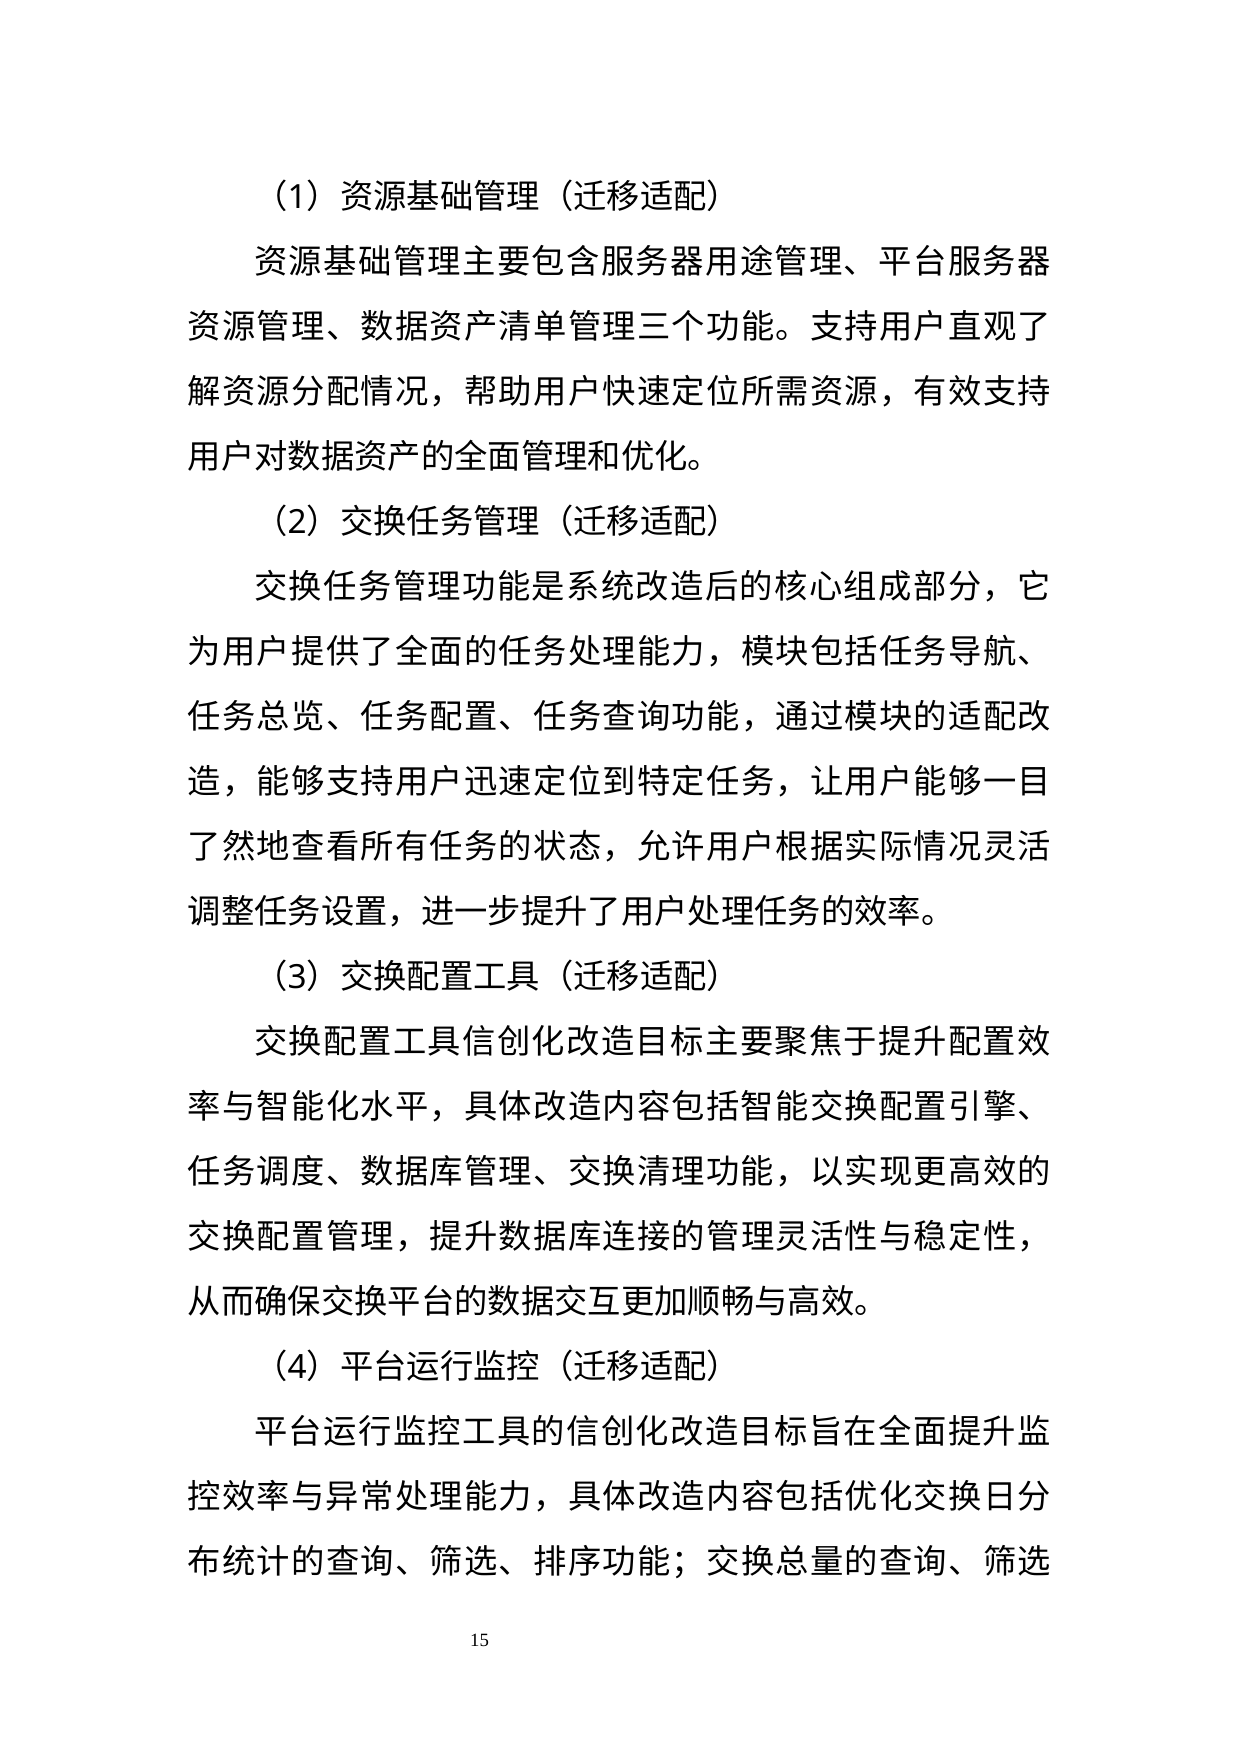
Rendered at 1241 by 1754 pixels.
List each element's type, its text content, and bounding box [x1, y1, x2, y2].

text 交换配置工具信创化改造目标主要聚焦于提升配置效率与智能化水平，具体改造内容包括智能交换配置引擎、任务调度、数据库管理、交换清理功能，以实现更高效的交换配置管理，提升数据库连接的管理灵活性与稳定性，从而确保交换平台的数据交互更加顺畅与高效。 [187, 1007, 1053, 1332]
text 资源基础管理主要包含服务器用途管理、平台服务器资源管理、数据资产清单管理三个功能。支持用户直观了解资源分配情况，帮助用户快速定位所需资源，有效支持用户对数据资产的全面管理和优化。 [187, 227, 1053, 487]
text （4）平台运行监控（迁移适配） [187, 1332, 1053, 1397]
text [187, 1397, 1053, 1592]
text 交换任务管理功能是系统改造后的核心组成部分，它为用户提供了全面的任务处理能力，模块包括任务导航、任务总览、任务配置、任务查询功能，通过模块的适配改造，能够支持用户迅速定位到特定任务，让用户能够一目了然地查看所有任务的状态，允许用户根据实际情况灵活调整任务设置，进一步提升了用户处理任务的效率。 [187, 552, 1053, 942]
text （3）交换配置工具（迁移适配） [187, 942, 1053, 1007]
text （2）交换任务管理（迁移适配） [187, 487, 1053, 552]
text （1）资源基础管理（迁移适配） [187, 162, 1053, 227]
